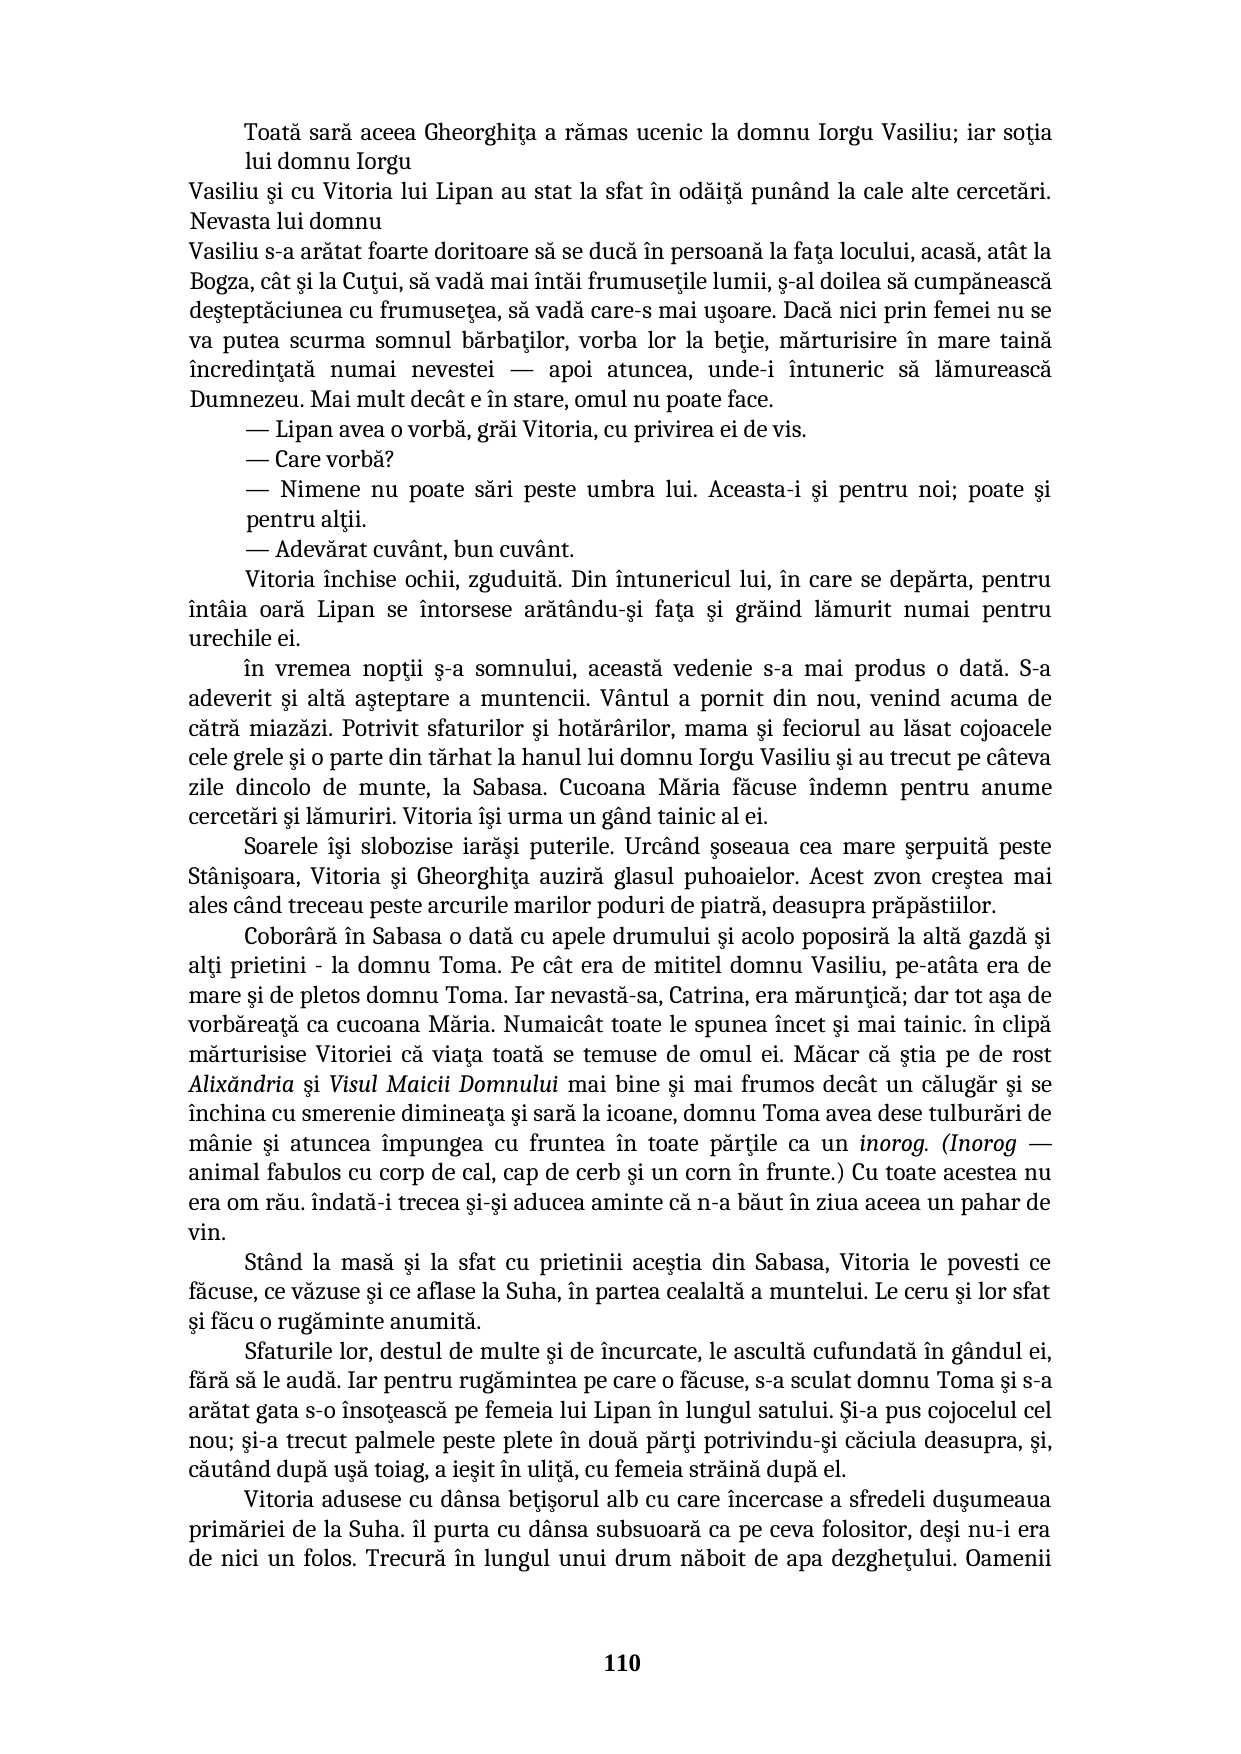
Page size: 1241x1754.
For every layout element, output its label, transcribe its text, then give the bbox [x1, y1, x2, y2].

text Sfaturile lor, destul de multe şi de încurcate, le ascultă cufundată în gândul ei, fără să le audă. Iar pentru rugămintea pe care o făcuse, s-a sculat domnu Toma şi s-a arătat gata s-o însoţească pe femeia lui Lipan în lungul satului. Şi-a pus cojocelul cel nou; şi-a trecut palmele peste plete în două părţi potrivindu-şi căciula deasupra, şi, căutând după uşă toiag, a ieşit în uliţă, cu femeia străină după el. [188, 1337, 1053, 1484]
text — Lipan avea o vorbă, grăi Vitoria, cu privirea ei de vis. [245, 415, 1053, 444]
text — Adevărat cuvânt, bun cuvânt. [245, 535, 1053, 564]
text Toată sară aceea Gheorghiţa a rămas ucenic la domnu Iorgu Vasiliu; iar soţia lui domnu Iorgu [244, 118, 1053, 176]
text Coborâră în Sabasa o dată cu apele drumului şi acolo poposiră la altă gazdă şi alţi prietini - la domnu Toma. Pe cât era de mititel domnu Vasiliu, pe-atâta era de mare şi de pletos domnu Toma. Iar nevastă-sa, Catrina, era mărunţică; dar tot aşa de vorbăreaţă ca cucoana Măria. Numaicât toate le spunea încet şi mai tainic. în clipă mărturisise Vitoriei că viaţa toată se temuse de omul ei. Măcar că ştia pe de rost Alixăndria şi Visul Maicii Domnului mai bine şi mai frumos decât un călugăr şi se închina cu smerenie dimineaţa şi sară la icoane, domnu Toma avea dese tulburări de mânie şi atuncea împungea cu fruntea în toate părţile ca un inorog. (Inorog — animal fabulos cu corp de cal, cap de cerb şi un corn în frunte.) Cu toate acestea nu era om rău. îndată-i trecea şi-şi aducea aminte că n-a băut în ziua aceea un pahar de vin. [188, 922, 1053, 1246]
text Vasiliu şi cu Vitoria lui Lipan au stat la sfat în odăiţă punând la cale alte cercetări. Nevasta lui domnu [188, 177, 1053, 236]
text Vasiliu s-a arătat foarte doritoare să se ducă în persoană la faţa locului, acasă, atât la Bogza, cât şi la Cuţui, să vadă mai întăi frumuseţile lumii, ş-al doilea să cumpănească deşteptăciunea cu frumuseţea, să vadă care-s mai uşoare. Dacă nici prin femei nu se va putea scurma somnul bărbaţilor, vorba lor la beţie, mărturisire în mare taină încredinţată numai nevestei — apoi atuncea, unde-i întuneric să lămurească Dumnezeu. Mai mult decât e în stare, omul nu poate face. [188, 237, 1053, 414]
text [188, 1485, 1053, 1573]
text Soarele îşi slobozise iarăşi puterile. Urcând şoseaua cea mare şerpuită peste Stânişoara, Vitoria şi Gheorghiţa auziră glasul puhoaielor. Acest zvon creştea mai ales când treceau peste arcurile marilor poduri de piatră, deasupra prăpăstiilor. [188, 832, 1053, 920]
text — Nimene nu poate sări peste umbra lui. Aceasta-i şi pentru noi; poate şi pentru alţii. [245, 475, 1053, 533]
text Vitoria închise ochii, zguduită. Din întunericul lui, în care se depărta, pentru întâia oară Lipan se întorsese arătându-şi faţa şi grăind lămurit numai pentru urechile ei. [188, 565, 1053, 653]
text Stând la masă şi la sfat cu prietinii aceştia din Sabasa, Vitoria le povesti ce făcuse, ce văzuse şi ce aflase la Suha, în partea cealaltă a muntelui. Le ceru şi lor sfat şi făcu o rugăminte anumită. [188, 1247, 1053, 1335]
text în vremea nopţii ş-a somnului, această vedenie s-a mai produs o dată. S-a adeverit şi altă aşteptare a muntencii. Vântul a pornit din nou, venind acuma de cătră miazăzi. Potrivit sfaturilor şi hotărârilor, mama şi feciorul au lăsat cojoacele cele grele şi o parte din tărhat la hanul lui domnu Iorgu Vasiliu şi au trecut pe câteva zile dincolo de munte, la Sabasa. Cucoana Măria făcuse îndemn pentru anume cercetări şi lămuriri. Vitoria îşi urma un gând tainic al ei. [188, 654, 1053, 831]
text — Care vorbă? [245, 445, 1053, 474]
